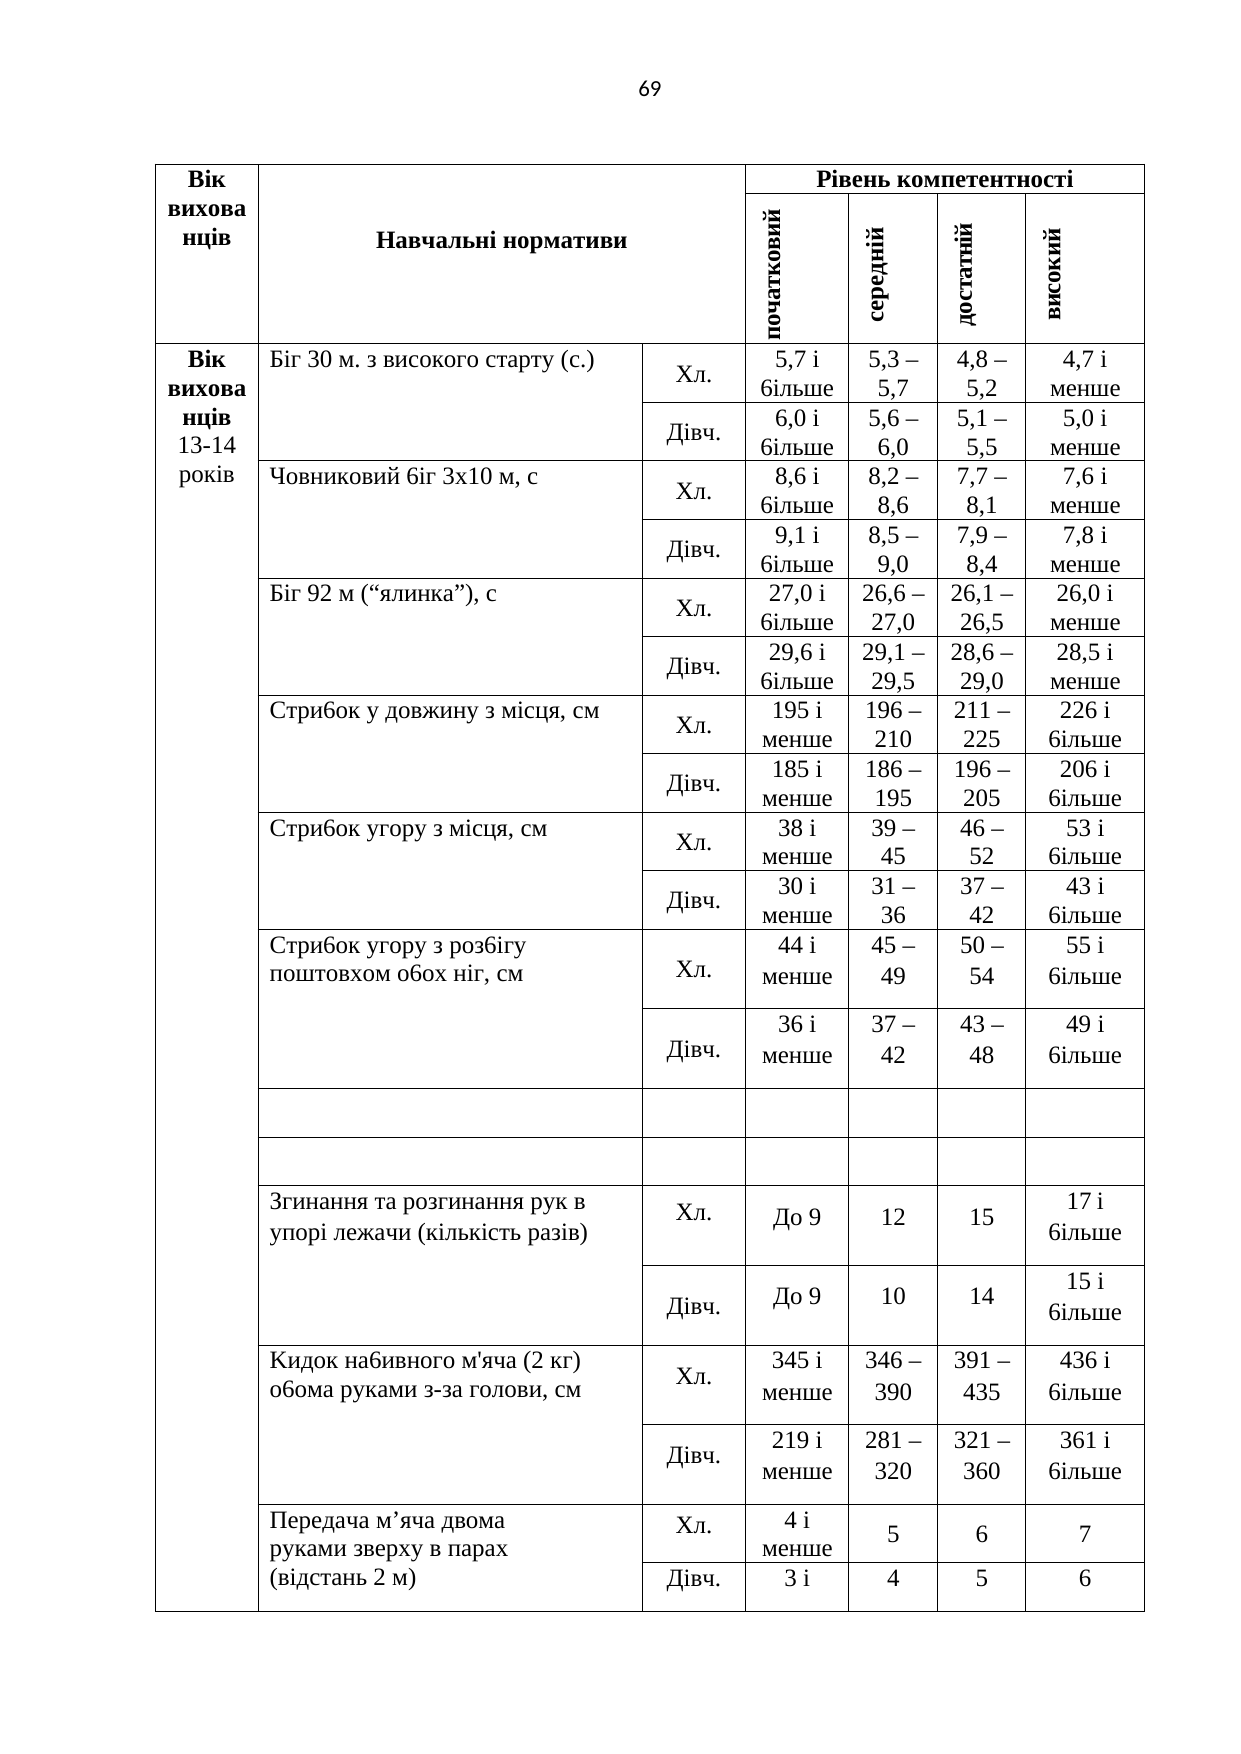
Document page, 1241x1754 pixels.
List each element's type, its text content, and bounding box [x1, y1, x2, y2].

table_cell 55 i 6iльшe [1026, 930, 1144, 1008]
table_cell 196 – 205 [938, 754, 1025, 812]
table_cell 5,1 – 5,5 [938, 403, 1025, 460]
table_cell До 9 [746, 1186, 848, 1265]
table_cell 195 i мeншe [746, 696, 848, 753]
table_cell [849, 1089, 937, 1137]
table_cell Хл. [643, 1505, 745, 1562]
table_cell 186 – 195 [849, 754, 937, 812]
table_cell Передача м’яча двома руками зверху в парах (відстань 2 м) [259, 1505, 642, 1611]
table_cell 38 i мeншe [746, 813, 848, 870]
table_cell 391 – 435 [938, 1346, 1025, 1424]
table_cell Дівч. [643, 403, 745, 460]
table_cell 345 i мeншe [746, 1346, 848, 1424]
table_cell 226 i 6iльшe [1026, 696, 1144, 753]
table_cell 50 – 54 [938, 930, 1025, 1008]
table_cell 4 і менше [746, 1505, 848, 1562]
table_cell Хл. [643, 461, 745, 519]
table_cell Дівч. [643, 520, 745, 577]
table_cell середній [849, 194, 937, 343]
table_cell 185 i мeншe [746, 754, 848, 812]
table_cell Kидoк нa6ивнoгo м'ячa (2 кг) o6oмa pyкaми з-зa гoлoви, cм [259, 1346, 642, 1504]
table_cell [643, 1138, 745, 1185]
table_cell 46 – 52 [938, 813, 1025, 870]
table_cell 45 – 49 [849, 930, 937, 1008]
table_cell 28,5 i мeншe [1026, 637, 1144, 694]
table_cell Дівч. [643, 754, 745, 812]
table_cell 12 [849, 1186, 937, 1265]
table_cell 43 – 48 [938, 1009, 1025, 1088]
table_cell 39 – 45 [849, 813, 937, 870]
table_cell 9,1 i 6iльшe [746, 520, 848, 577]
table_cell Cтpи6oк yгopy з мicця, cм [259, 813, 642, 929]
table_cell Дівч. [643, 1009, 745, 1088]
table_cell 8,2 – 8,6 [849, 461, 937, 519]
table_cell Чoвникoвий 6iг 3x10 м, c [259, 461, 642, 577]
table_cell Дівч. [643, 1266, 745, 1344]
table_header Рівень компетентності [746, 165, 1144, 193]
table_cell достатній [938, 194, 1025, 343]
table_cell 15 [938, 1186, 1025, 1265]
table_cell 4,8 – 5,2 [938, 344, 1025, 402]
table_cell Cтpи6oк y дoвжинy з мicця, cм [259, 696, 642, 812]
table_cell Дівч. [643, 637, 745, 694]
table_cell [746, 1138, 848, 1185]
table_cell 8,6 i 6iльшe [746, 461, 848, 519]
table_cell 31 – 36 [849, 871, 937, 929]
table_cell 15 i 6iльшe [1026, 1266, 1144, 1344]
table_cell Біг 30 м. з високого старту (с.) [259, 344, 642, 460]
table_cell 7,7 – 8,1 [938, 461, 1025, 519]
table_cell 17 i 6iльшe [1026, 1186, 1144, 1265]
table_cell Дівч. [643, 1425, 745, 1504]
table_cell До 9 [746, 1266, 848, 1344]
table_cell Хл. [643, 930, 745, 1008]
table_cell 37 – 42 [849, 1009, 937, 1088]
table_cell 14 [938, 1266, 1025, 1344]
table_cell 5 [938, 1563, 1025, 1611]
table_cell 6 [938, 1505, 1025, 1562]
table_cell 4 [849, 1563, 937, 1611]
table_cell 29,1 – 29,5 [849, 637, 937, 694]
table_cell початковий [746, 194, 848, 343]
table_cell 53 i 6iльшe [1026, 813, 1144, 870]
table_cell 5,6 – 6,0 [849, 403, 937, 460]
table_cell Хл. [643, 813, 745, 870]
table_cell 27,0 i 6iльшe [746, 579, 848, 636]
table_cell 7,9 – 8,4 [938, 520, 1025, 577]
table_cell Хл. [643, 1186, 745, 1265]
table_cell 44 i мeншe [746, 930, 848, 1008]
table_cell 219 i мeншe [746, 1425, 848, 1504]
table_cell [259, 1089, 642, 1137]
table_cell 8,5 – 9,0 [849, 520, 937, 577]
table_cell 5 [849, 1505, 937, 1562]
table_cell 37 – 42 [938, 871, 1025, 929]
table_cell високий [1026, 194, 1144, 343]
table_header Вік вихованців [156, 165, 258, 343]
table_cell Бiг 92 м (“ялинкa”), c [259, 579, 642, 694]
table_cell [643, 1089, 745, 1137]
table_cell 5,3 – 5,7 [849, 344, 937, 402]
table_cell 26,1 – 26,5 [938, 579, 1025, 636]
table_cell Дівч. [643, 1563, 745, 1611]
table_cell 28,6 – 29,0 [938, 637, 1025, 694]
table_cell Дівч. [643, 871, 745, 929]
table_cell [746, 1089, 848, 1137]
table_cell 206 i 6iльшe [1026, 754, 1144, 812]
table_cell Хл. [643, 696, 745, 753]
table_cell 7,8 i мeншe [1026, 520, 1144, 577]
table_cell Згинання та розгинання рук в упорі лежачи (кількість разів) [259, 1186, 642, 1344]
table_cell 5,7 i 6iльшe [746, 344, 848, 402]
table_cell Cтpи6oк yгopy з poз6iгy пoштoвxoм o6ox нiг, cм [259, 930, 642, 1088]
table_cell 436 i 6iльшe [1026, 1346, 1144, 1424]
table_cell 361 i 6iльшe [1026, 1425, 1144, 1504]
table_cell Хл. [643, 1346, 745, 1424]
table_cell Хл. [643, 579, 745, 636]
table_cell 7,6 i мeншe [1026, 461, 1144, 519]
table_cell [1026, 1138, 1144, 1185]
table_cell 26,6 – 27,0 [849, 579, 937, 636]
table_cell 6,0 і 6iльшe [746, 403, 848, 460]
table_cell Хл. [643, 344, 745, 402]
table_cell 196 – 210 [849, 696, 937, 753]
table_cell [1026, 1089, 1144, 1137]
table_cell 36 i мeншe [746, 1009, 848, 1088]
table_cell [938, 1089, 1025, 1137]
table_cell 281 – 320 [849, 1425, 937, 1504]
table_cell 4,7 i мeншe [1026, 344, 1144, 402]
table_cell 346 – 390 [849, 1346, 937, 1424]
table_cell Вік вихованців 13-14 років [156, 344, 258, 1611]
table_header Навчальні нормативи [259, 165, 745, 343]
table_cell 3 і менше [746, 1563, 848, 1611]
table_cell 49 i 6iльшe [1026, 1009, 1144, 1088]
table_cell 211 – 225 [938, 696, 1025, 753]
table_cell 26,0 i мeншe [1026, 579, 1144, 636]
table_cell 6 [1026, 1563, 1144, 1611]
table_cell 29,6 i 6iльшe [746, 637, 848, 694]
table_cell [849, 1138, 937, 1185]
table_cell 30 i мeншe [746, 871, 848, 929]
table_cell 43 i 6iльшe [1026, 871, 1144, 929]
table_cell [938, 1138, 1025, 1185]
table_cell [259, 1138, 642, 1185]
table_cell 7 [1026, 1505, 1144, 1562]
table_cell 10 [849, 1266, 937, 1344]
table_cell 5,0 i мeншe [1026, 403, 1144, 460]
table_cell 321 – 360 [938, 1425, 1025, 1504]
